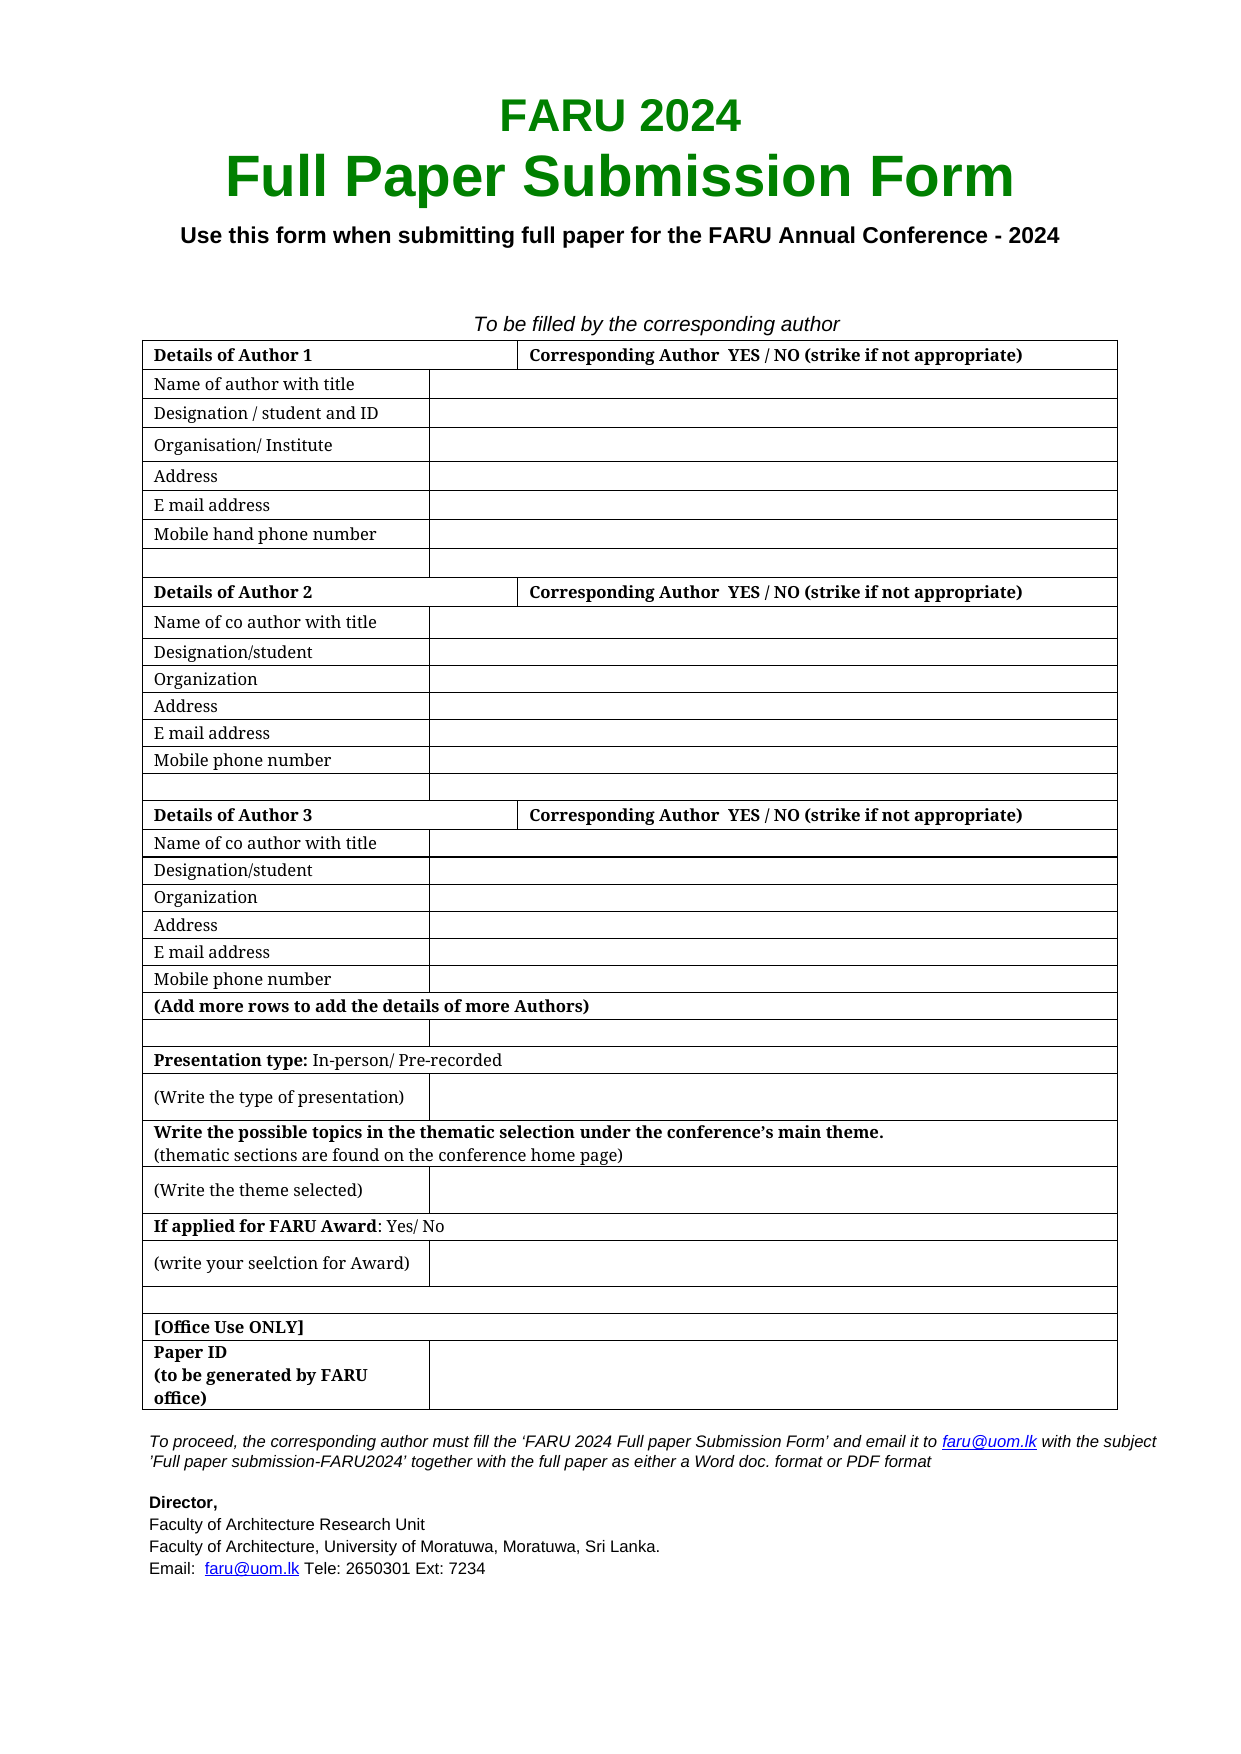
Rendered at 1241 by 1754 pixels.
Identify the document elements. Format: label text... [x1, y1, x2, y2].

table_cell Mobile phone number [143, 747, 429, 773]
table_cell [430, 1167, 1117, 1212]
table_cell [430, 693, 1117, 719]
table_header Details of Author 1 [143, 341, 517, 369]
table_cell Name of co author with title [143, 607, 429, 638]
table_cell [430, 1020, 1117, 1046]
table_cell [430, 520, 1117, 548]
text Use this form when submitting full paper for the FARU Annual Conference - 2024 [75, 208, 1165, 252]
table_cell Address [143, 462, 429, 490]
table_cell Designation / student and ID [143, 399, 429, 427]
table_cell (Add more rows to add the details of more Authors) [143, 993, 1117, 1019]
table_cell Corresponding Author YES / NO (strike if not appropriate) [518, 578, 1117, 606]
text Email: faru@uom.lk Tele: 2650301 Ext: 7234 [149, 1558, 1165, 1578]
text FARU 2024 [75, 89, 1165, 141]
table_cell [430, 912, 1117, 938]
table_cell [430, 830, 1117, 856]
table_cell [143, 549, 429, 577]
table_cell E mail address [143, 939, 429, 965]
table_cell Corresponding Author YES / NO (strike if not appropriate) [518, 801, 1117, 829]
table_cell E mail address [143, 720, 429, 746]
table_cell [430, 774, 1117, 800]
table_header Corresponding Author YES / NO (strike if not appropriate) [518, 341, 1117, 369]
table_cell [Office Use ONLY] [143, 1314, 1117, 1340]
text Full Paper Submission Form [75, 141, 1165, 208]
text To be filled by the corresponding author [75, 296, 1165, 340]
table_cell (Write the type of presentation) [143, 1074, 429, 1119]
table_cell [430, 491, 1117, 519]
table_cell [430, 399, 1117, 427]
table_cell [430, 639, 1117, 665]
table_cell [430, 428, 1117, 461]
table_cell Designation/student [143, 639, 429, 665]
table_cell Organization [143, 666, 429, 692]
table_cell Paper ID (to be generated by FARU office) [143, 1341, 429, 1409]
table_cell Designation/student [143, 858, 429, 883]
table_cell [430, 1074, 1117, 1119]
table_cell [430, 1341, 1117, 1409]
table_cell Address [143, 912, 429, 938]
table_cell [143, 1287, 1117, 1313]
table_cell Organisation/ Institute [143, 428, 429, 461]
table_cell Address [143, 693, 429, 719]
table_cell [430, 885, 1117, 911]
table_cell [430, 720, 1117, 746]
text Director, [149, 1493, 1165, 1512]
table_cell Mobile phone number [143, 966, 429, 992]
table_cell Mobile hand phone number [143, 520, 429, 548]
table_cell If applied for FARU Award: Yes/ No [143, 1214, 1117, 1239]
text Faculty of Architecture, University of Moratuwa, Moratuwa, Sri Lanka. [149, 1537, 1165, 1556]
text ’Full paper submission-FARU2024’ together with the full paper as either a Word doc. format or PDF format [149, 1451, 1165, 1471]
table_cell [430, 747, 1117, 773]
table_cell [430, 966, 1117, 992]
table_cell [143, 774, 429, 800]
table_cell [430, 462, 1117, 490]
text To proceed, the corresponding author must fill the ‘FARU 2024 Full paper Submission Form’ and email it to faru@uom.lk with the subject [149, 1432, 1165, 1451]
table_cell [430, 549, 1117, 577]
table_cell Details of Author 3 [143, 801, 517, 829]
table_cell [430, 607, 1117, 638]
table_cell [430, 858, 1117, 883]
text Faculty of Architecture Research Unit [149, 1514, 1165, 1534]
table_cell [430, 939, 1117, 965]
table_cell Name of author with title [143, 370, 429, 398]
table_cell [430, 1241, 1117, 1286]
table_cell [430, 370, 1117, 398]
table_cell Organization [143, 885, 429, 911]
table_cell Name of co author with title [143, 830, 429, 856]
table_cell E mail address [143, 491, 429, 519]
table_cell (write your seelction for Award) [143, 1241, 429, 1286]
table_cell (Write the theme selected) [143, 1167, 429, 1212]
table_cell Details of Author 2 [143, 578, 517, 606]
table_cell [430, 666, 1117, 692]
table_cell Presentation type: In-person/ Pre-recorded [143, 1047, 1117, 1073]
table_cell [143, 1020, 429, 1046]
table_cell Write the possible topics in the thematic selection under the conference’s main theme. (thematic sections are found on the conference home page) [143, 1121, 1117, 1166]
